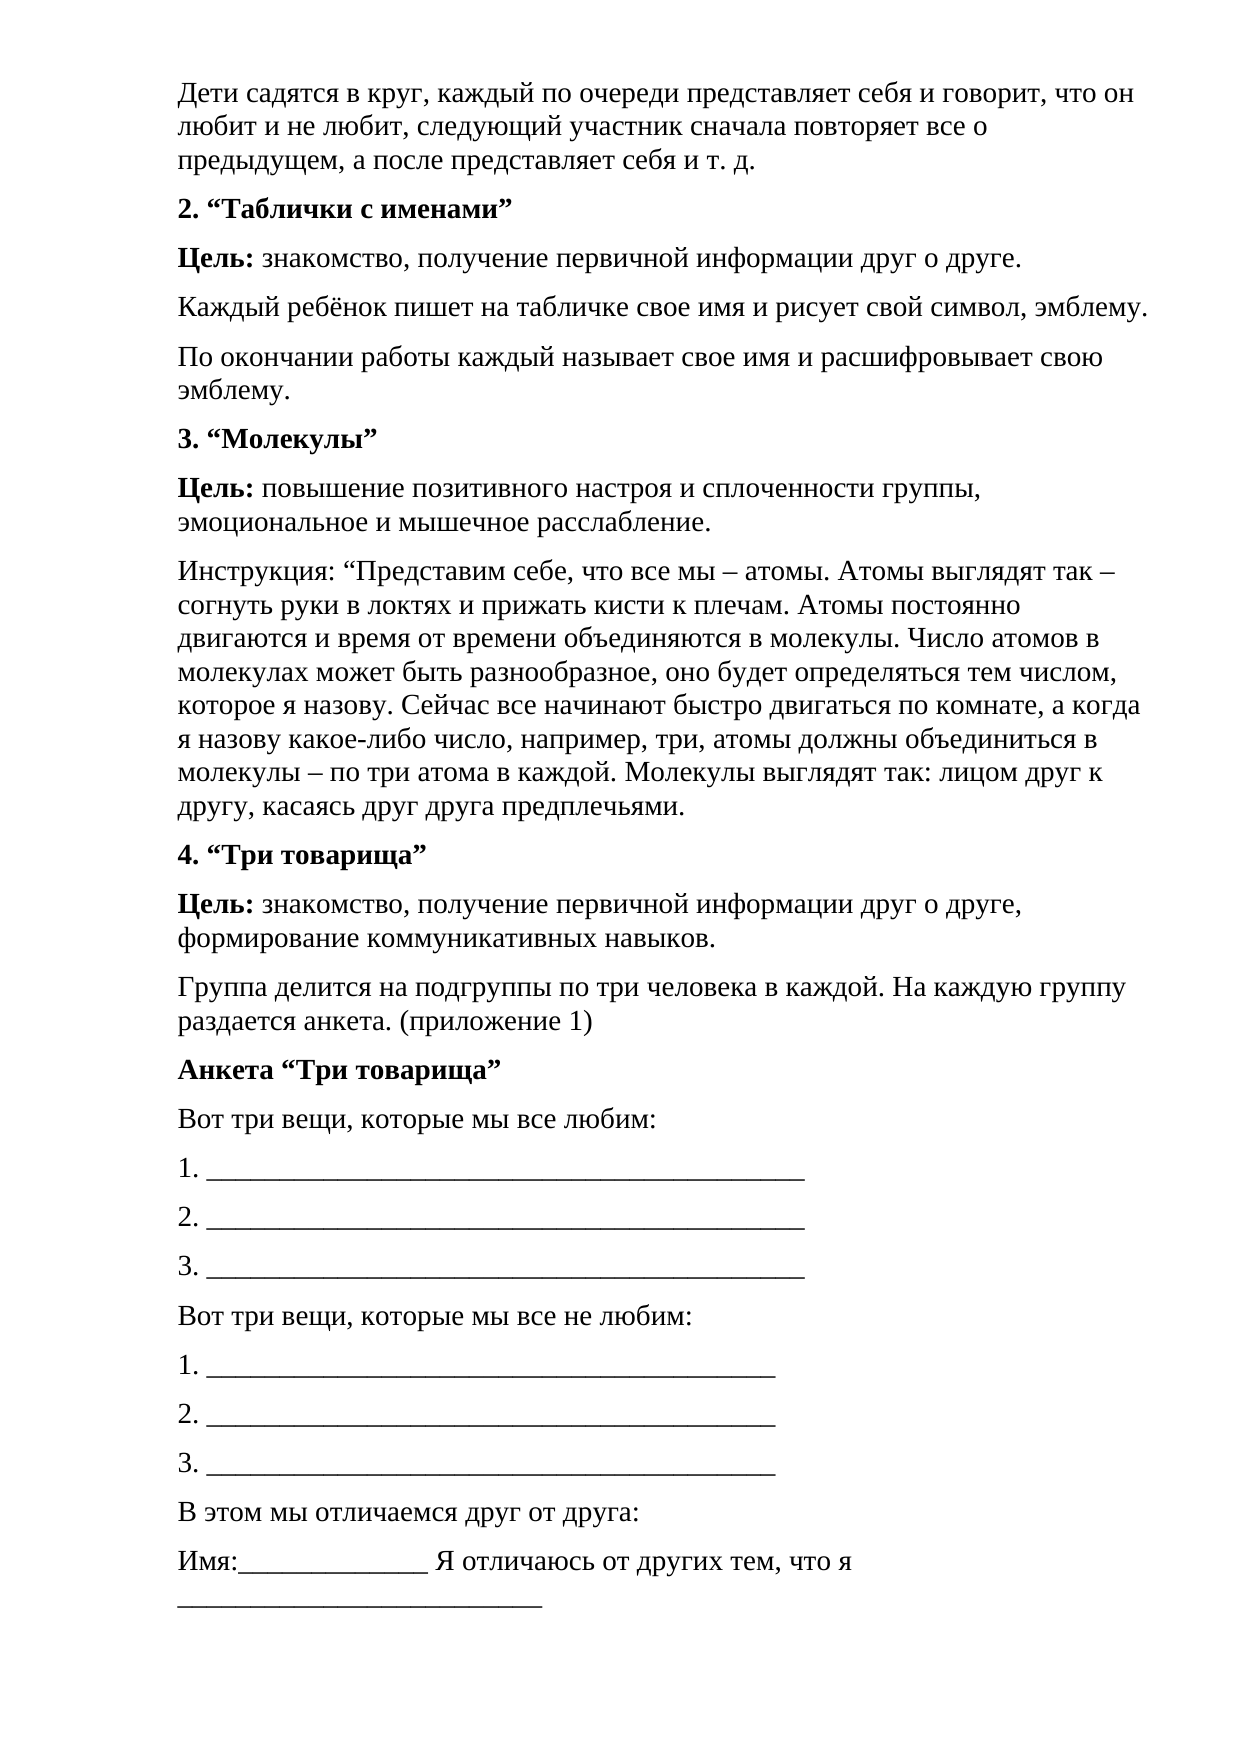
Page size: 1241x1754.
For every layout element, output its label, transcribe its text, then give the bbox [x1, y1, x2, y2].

text Цель: повышение позитивного настроя и сплоченности группы, эмоциональное и мышечное расслабление. [177, 471, 1152, 538]
text Каждый ребёнок пишет на табличке свое имя и рисует свой символ, эмблему. [177, 289, 1152, 323]
text Группа делится на подгруппы по три человека в каждой. На каждую группу раздается анкета. (приложение 1) [177, 969, 1152, 1036]
text По окончании работы каждый называет свое имя и расшифровывает свою эмблему. [177, 339, 1152, 406]
text Дети садятся в круг, каждый по очереди представляет себя и говорит, что он любит и не любит, следующий участник сначала повторяет все о предыдущем, а после представляет себя и т. д. [177, 75, 1152, 176]
text Инструкция: “Представим себе, что все мы – атомы. Атомы выглядят так – согнуть руки в локтях и прижать кисти к плечам. Атомы постоянно двигаются и время от времени объединяются в молекулы. Число атомов в молекулах может быть разнообразное, оно будет определяться тем числом, которое я назову. Сейчас все начинают быстро двигаться по комнате, а когда я назову какое-либо число, например, три, атомы должны объединиться в молекулы – по три атома в каждой. Молекулы выглядят так: лицом друг к другу, касаясь друг друга предплечьями. [177, 553, 1152, 822]
text В этом мы отличаемся друг от друга: [177, 1494, 1152, 1528]
text 2. _________________________________________ [177, 1199, 1152, 1233]
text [177, 1543, 1152, 1611]
text Вот три вещи, которые мы все любим: [177, 1101, 1152, 1134]
text Цель: знакомство, получение первичной информации друг о друге, формирование коммуникативных навыков. [177, 886, 1152, 953]
text 3. _______________________________________ [177, 1445, 1152, 1479]
text 3. _________________________________________ [177, 1248, 1152, 1282]
text 2. _______________________________________ [177, 1396, 1152, 1429]
text Анкета “Три товарища” [177, 1052, 1152, 1085]
text Цель: знакомство, получение первичной информации друг о друге. [177, 240, 1152, 274]
text Вот три вещи, которые мы все не любим: [177, 1298, 1152, 1331]
text 1. _________________________________________ [177, 1150, 1152, 1184]
text 3. “Молекулы” [177, 421, 1152, 455]
text 2. “Таблички с именами” [177, 191, 1152, 225]
text 4. “Три товарища” [177, 837, 1152, 871]
text 1. _______________________________________ [177, 1347, 1152, 1380]
